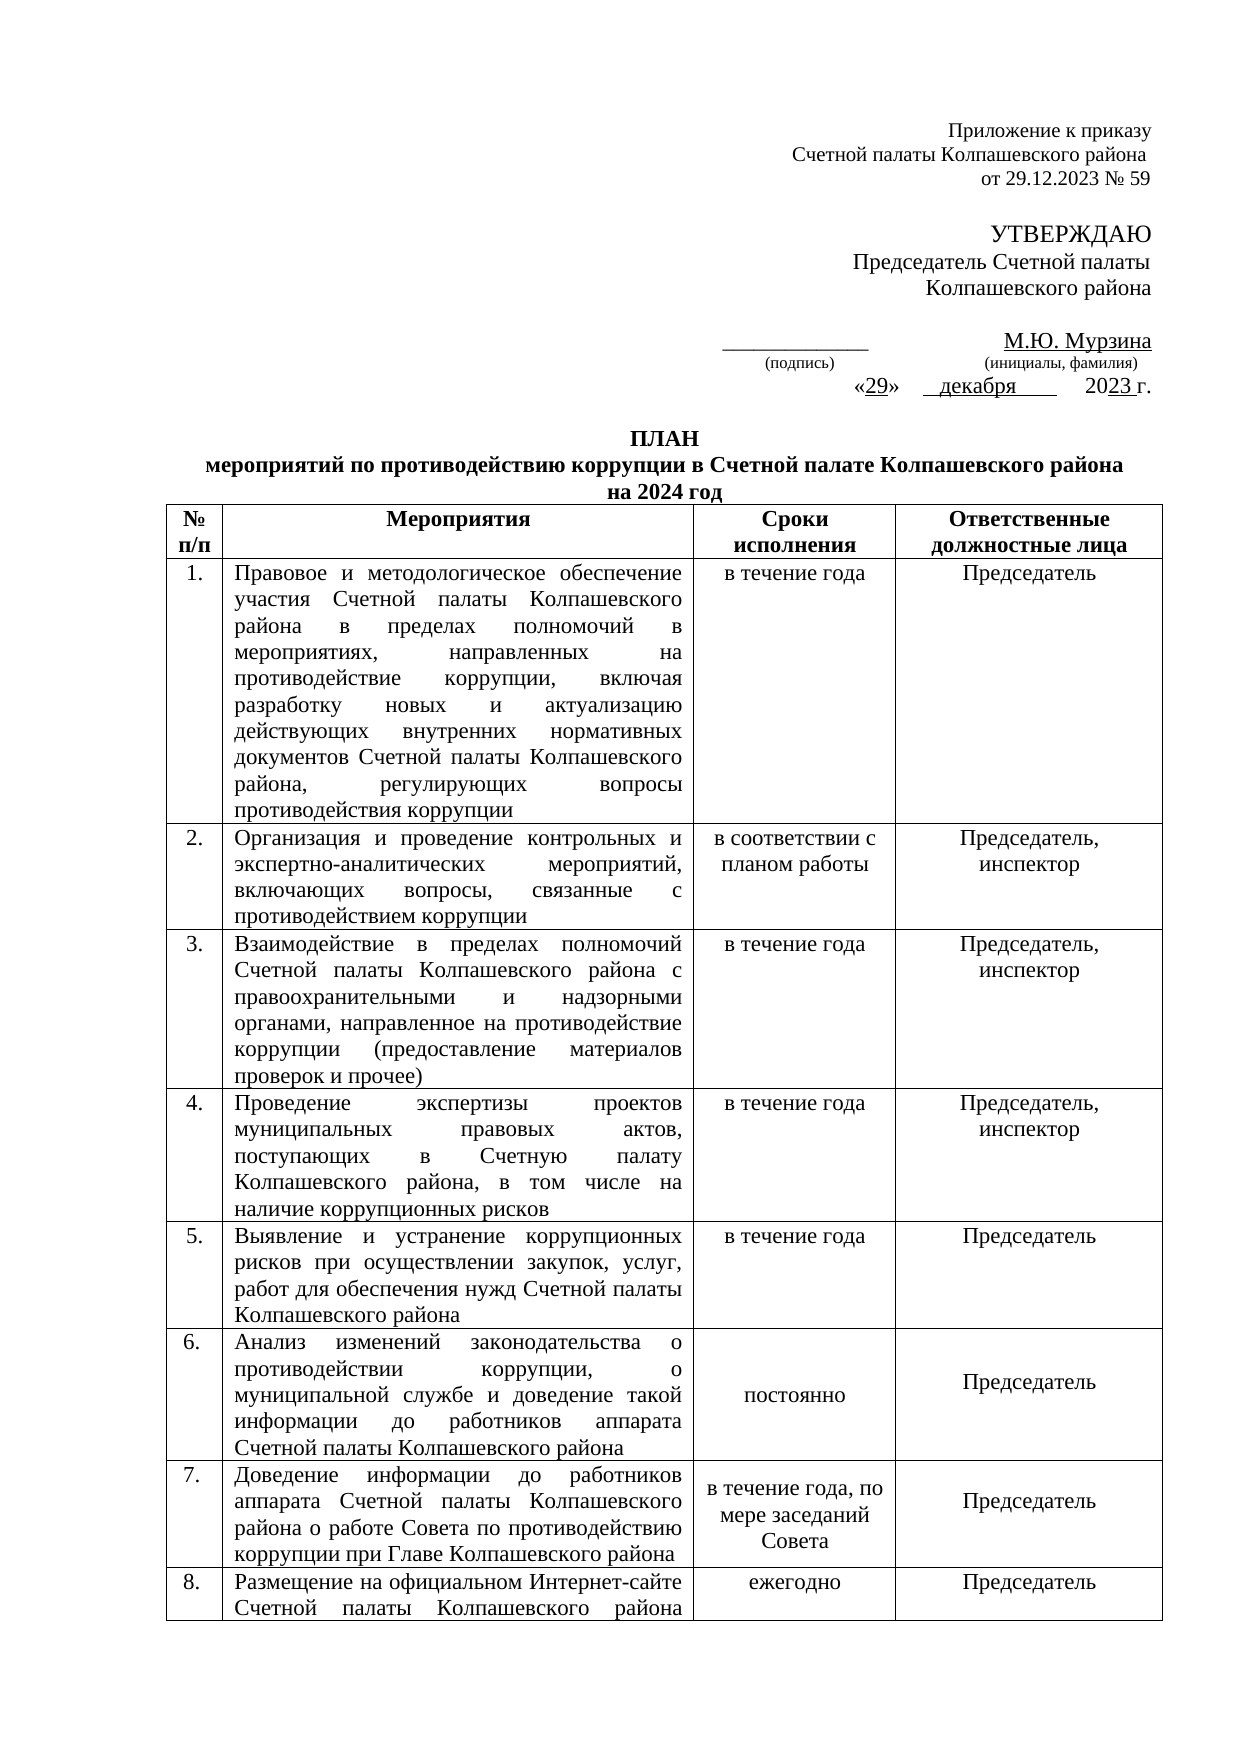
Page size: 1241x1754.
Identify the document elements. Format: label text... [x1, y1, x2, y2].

table_cell 5. [167, 1222, 222, 1327]
table_cell Председатель, инспектор [896, 930, 1162, 1088]
table_cell 8. [167, 1568, 222, 1620]
table_cell Председатель [896, 1568, 1162, 1620]
table_cell в течение года [694, 1222, 895, 1327]
table_cell постоянно [694, 1329, 895, 1460]
table_cell Выявление и устранение коррупционных рисков при осуществлении закупок, услуг, работ для обеспечения нужд Счетной палаты Колпашевского района [223, 1222, 693, 1327]
table_cell 2. [167, 824, 222, 929]
text мероприятий по противодействию коррупции в Счетной палате Колпашевского района [177, 451, 1152, 478]
subtitle УТВЕРЖДАЮ [177, 219, 1152, 248]
table_cell Доведение информации до работников аппарата Счетной палаты Колпашевского района о работе Совета по противодействию коррупции при Главе Колпашевского района [223, 1461, 693, 1567]
table_cell в течение года [694, 1089, 895, 1221]
table_cell Председатель [896, 1222, 1162, 1327]
table_cell в соответствии с планом работы [694, 824, 895, 929]
table_cell Анализ изменений законодательства о противодействии коррупции, о муниципальной службе и доведение такой информации до работников аппарата Счетной палаты Колпашевского района [223, 1329, 693, 1460]
table_cell 6. [167, 1329, 222, 1460]
table_cell Взаимодействие в пределах полномочий Счетной палаты Колпашевского района с правоохранительными и надзорными органами, направленное на противодействие коррупции (предоставление материалов проверок и прочее) [223, 930, 693, 1088]
text ПЛАН [177, 425, 1152, 451]
table_cell 1. [167, 559, 222, 822]
table_cell ежегодно [694, 1568, 895, 1620]
table_cell Проведение экспертизы проектов муниципальных правовых актов, поступающих в Счетную палату Колпашевского района, в том числе на наличие коррупционных рисков [223, 1089, 693, 1221]
table_cell в течение года [694, 559, 895, 822]
text «29» декабря 2023 г. [177, 372, 1152, 399]
text ______________ М.Ю. Мурзина [177, 327, 1152, 353]
table_cell Председатель [896, 559, 1162, 822]
text (подпись) (инициалы, фамилия) [177, 353, 1152, 372]
table_cell Организация и проведение контрольных и экспертно-аналитических мероприятий, включающих вопросы, связанные с противодействием коррупции [223, 824, 693, 929]
table_cell 4. [167, 1089, 222, 1221]
text Председатель Счетной палаты Колпашевского района [177, 248, 1152, 301]
table_header Сроки исполнения [694, 505, 895, 558]
table_cell в течение года [694, 930, 895, 1088]
table_cell 7. [167, 1461, 222, 1567]
table_cell в течение года, по мере заседаний Совета [694, 1461, 895, 1567]
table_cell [223, 1568, 693, 1620]
table_cell Председатель, инспектор [896, 1089, 1162, 1221]
table_header Ответственные должностные лица [896, 505, 1162, 558]
text Счетной палаты Колпашевского района [177, 142, 1152, 166]
table_cell Правовое и методологическое обеспечение участия Счетной палаты Колпашевского района в пределах полномочий в мероприятиях, направленных на противодействие коррупции, включая разработку новых и актуализацию действующих внутренних нормативных документов Счетной палаты Колпашевского района, регулирующих вопросы противодействия коррупции [223, 559, 693, 822]
table_header Мероприятия [223, 505, 693, 558]
table_header № п/п [167, 505, 222, 558]
table_cell 3. [167, 930, 222, 1088]
text от 29.12.2023 № 59 [177, 166, 1152, 190]
table_cell Председатель [896, 1461, 1162, 1567]
subtitle Приложение к приказу [177, 118, 1152, 142]
table_cell Председатель [896, 1329, 1162, 1460]
table_cell Председатель, инспектор [896, 824, 1162, 929]
text на 2024 год [177, 478, 1152, 504]
